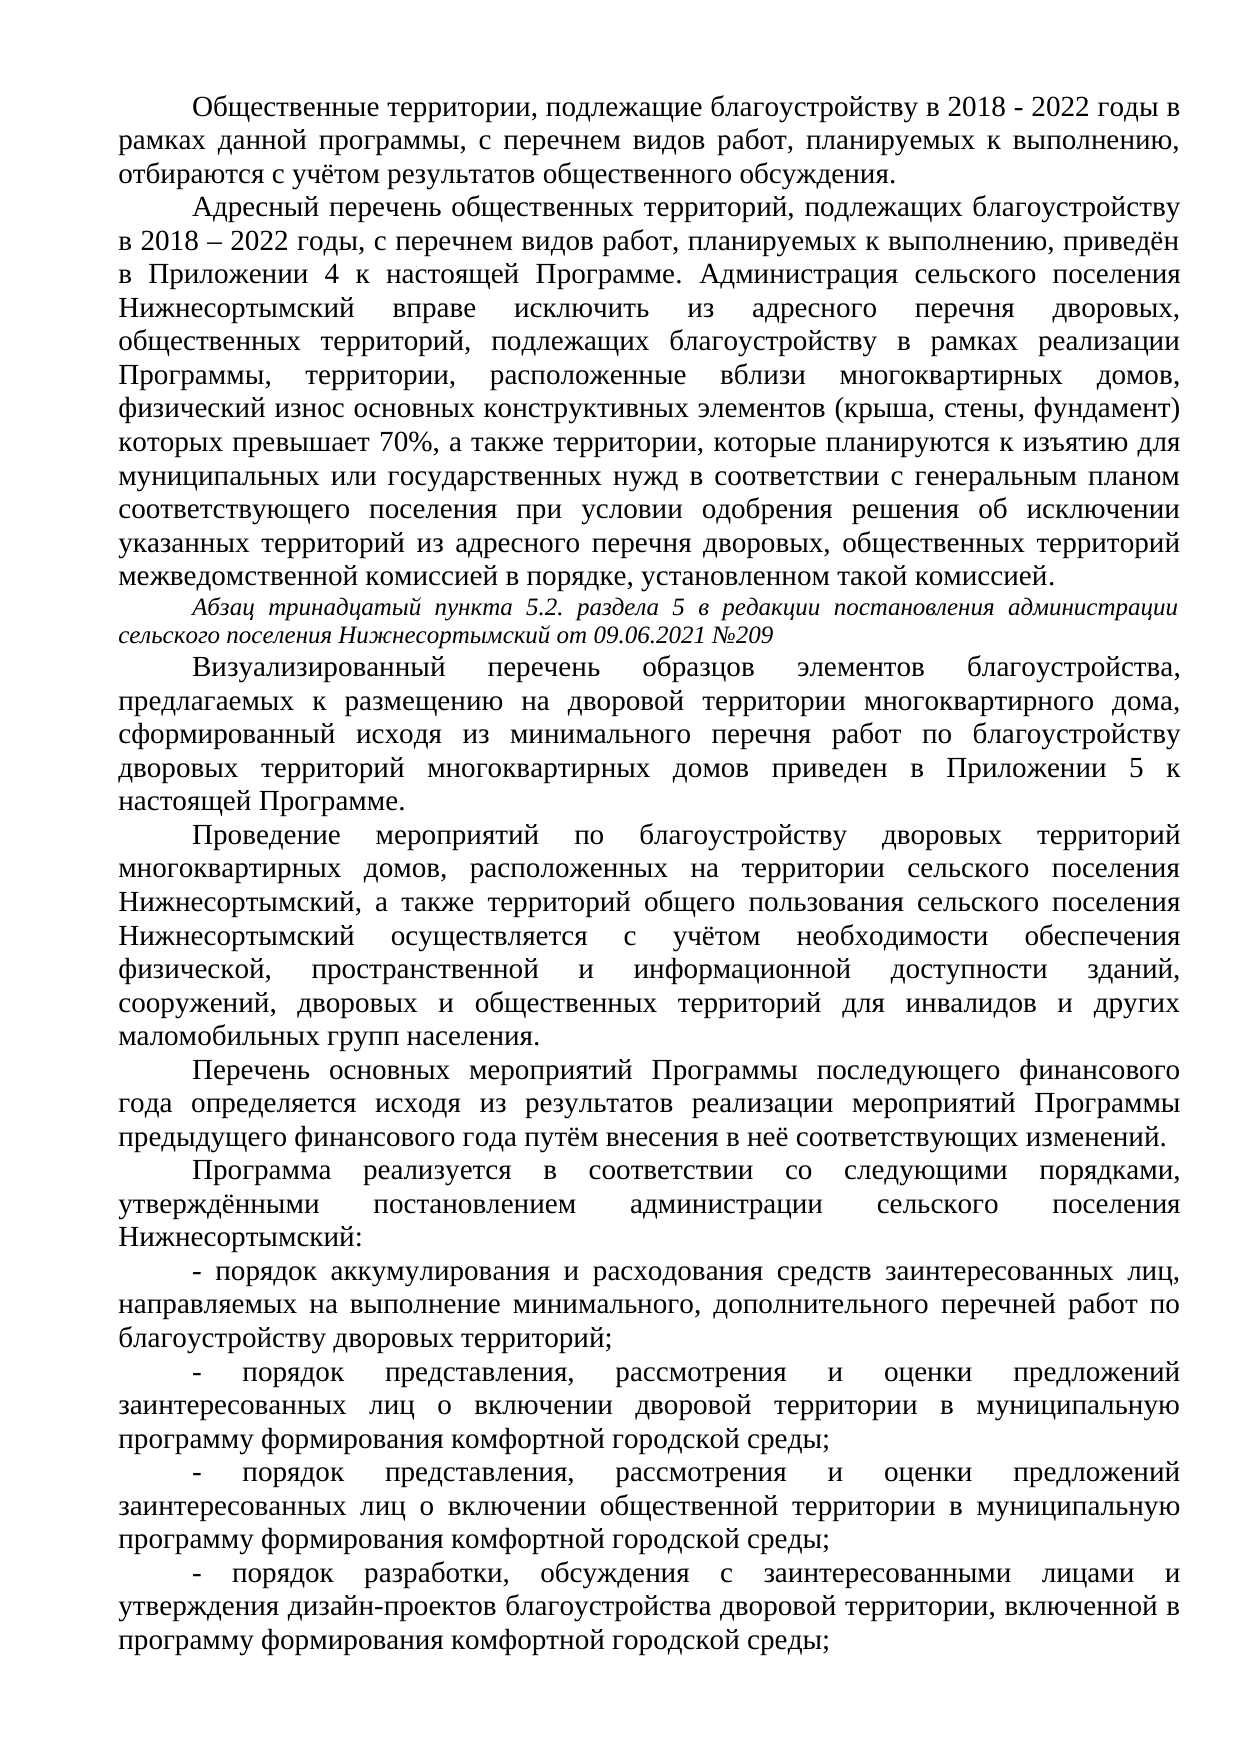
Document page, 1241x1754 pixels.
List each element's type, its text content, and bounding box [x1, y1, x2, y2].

text - порядок разработки, обсуждения с заинтересованными лицами и утверждения дизайн-проектов благоустройства дворовой территории, включенной в программу формирования комфортной городской среды; [118, 1555, 1181, 1656]
text Визуализированный перечень образцов элементов благоустройства, предлагаемых к размещению на дворовой территории многоквартирного дома, сформированный исходя из минимального перечня работ по благоустройству дворовых территорий многоквартирных домов приведен в Приложении 5 к настоящей Программе. [118, 649, 1181, 817]
text Перечень основных мероприятий Программы последующего финансового года определяется исходя из результатов реализации мероприятий Программы предыдущего финансового года путём внесения в неё соответствующих изменений. [118, 1052, 1181, 1152]
text Общественные территории, подлежащие благоустройству в 2018 - 2022 годы в рамках данной программы, с перечнем видов работ, планируемых к выполнению, отбираются с учётом результатов общественного обсуждения. [118, 89, 1181, 189]
text Программа реализуется в соответствии со следующими порядками, утверждёнными постановлением администрации сельского поселения Нижнесортымский: [118, 1152, 1181, 1253]
text Проведение мероприятий по благоустройству дворовых территорий многоквартирных домов, расположенных на территории сельского поселения Нижнесортымский, а также территорий общего пользования сельского поселения Нижнесортымский осуществляется с учётом необходимости обеспечения физической, пространственной и информационной доступности зданий, сооружений, дворовых и общественных территорий для инвалидов и других маломобильных групп населения. [118, 817, 1181, 1052]
text Абзац тринадцатый пункта 5.2. раздела 5 в редакции постановления администрации сельского поселения Нижнесортымский от 09.06.2021 №209 [118, 592, 1181, 649]
text - порядок представления, рассмотрения и оценки предложений заинтересованных лиц о включении общественной территории в муниципальную программу формирования комфортной городской среды; [118, 1454, 1181, 1555]
text - порядок представления, рассмотрения и оценки предложений заинтересованных лиц о включении дворовой территории в муниципальную программу формирования комфортной городской среды; [118, 1354, 1181, 1454]
text - порядок аккумулирования и расходования средств заинтересованных лиц, направляемых на выполнение минимального, дополнительного перечней работ по благоустройству дворовых территорий; [118, 1253, 1181, 1354]
text Адресный перечень общественных территорий, подлежащих благоустройству в 2018 – 2022 годы, с перечнем видов работ, планируемых к выполнению, приведён в Приложении 4 к настоящей Программе. Администрация сельского поселения Нижнесортымский вправе исключить из адресного перечня дворовых, общественных территорий, подлежащих благоустройству в рамках реализации Программы, территории, расположенные вблизи многоквартирных домов, физический износ основных конструктивных элементов (крыша, стены, фундамент) которых превышает 70%, а также территории, которые планируются к изъятию для муниципальных или государственных нужд в соответствии с генеральным планом соответствующего поселения при условии одобрения решения об исключении указанных территорий из адресного перечня дворовых, общественных территорий межведомственной комиссией в порядке, установленном такой комиссией. [118, 189, 1181, 592]
